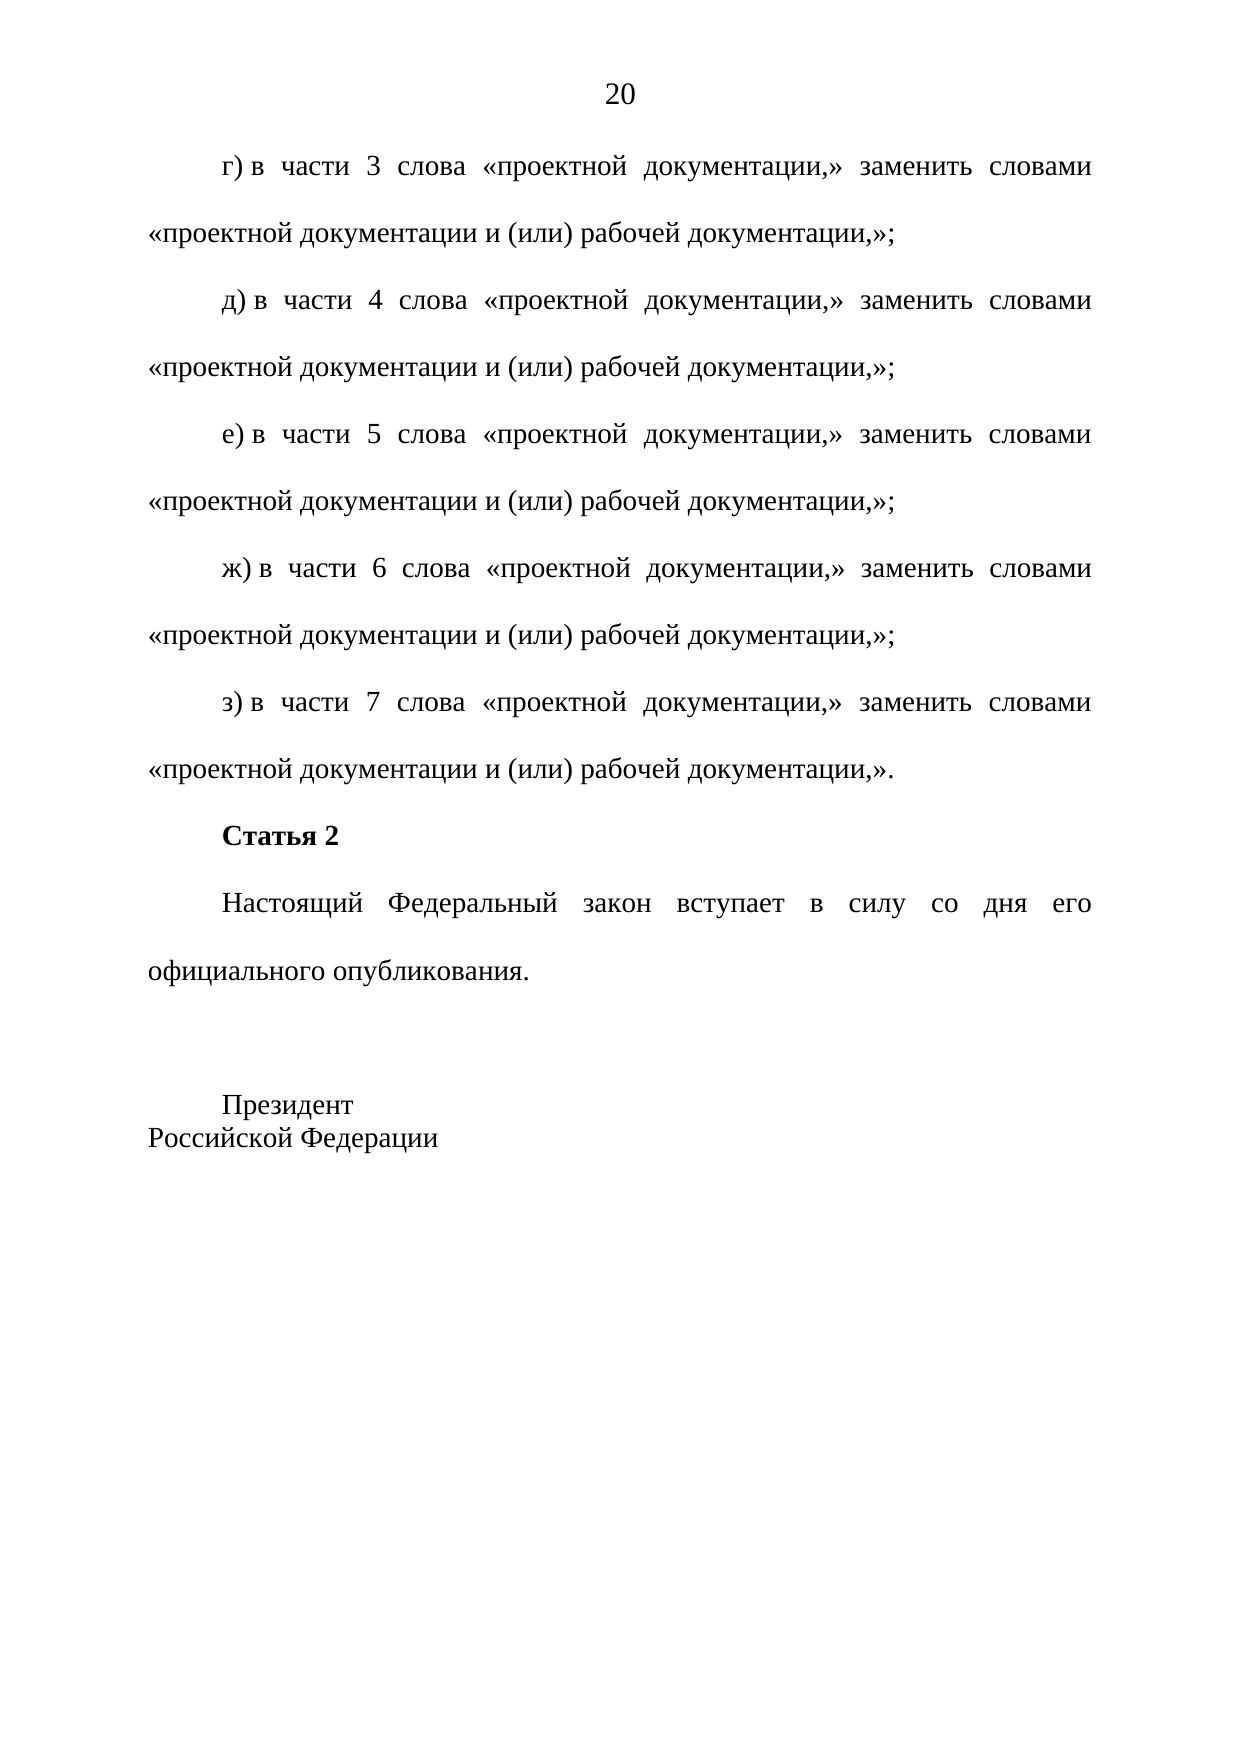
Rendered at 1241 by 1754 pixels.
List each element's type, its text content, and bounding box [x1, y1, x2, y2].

text е) в части 5 слова «проектной документации,» заменить словами «проектной документации и (или) рабочей документации,»; [148, 416, 1092, 517]
text Настоящий Федеральный закон вступает в силу со дня его официального опубликования. [148, 886, 1092, 986]
text ж) в части 6 слова «проектной документации,» заменить словами «проектной документации и (или) рабочей документации,»; [148, 550, 1092, 651]
text д) в части 4 слова «проектной документации,» заменить словами «проектной документации и (или) рабочей документации,»; [148, 282, 1092, 382]
text з) в части 7 слова «проектной документации,» заменить словами «проектной документации и (или) рабочей документации,». [148, 684, 1092, 785]
text Статья 2 [148, 818, 1092, 852]
text Президент Российской Федерации [148, 1087, 1092, 1154]
text г) в части 3 слова «проектной документации,» заменить словами «проектной документации и (или) рабочей документации,»; [148, 148, 1092, 248]
